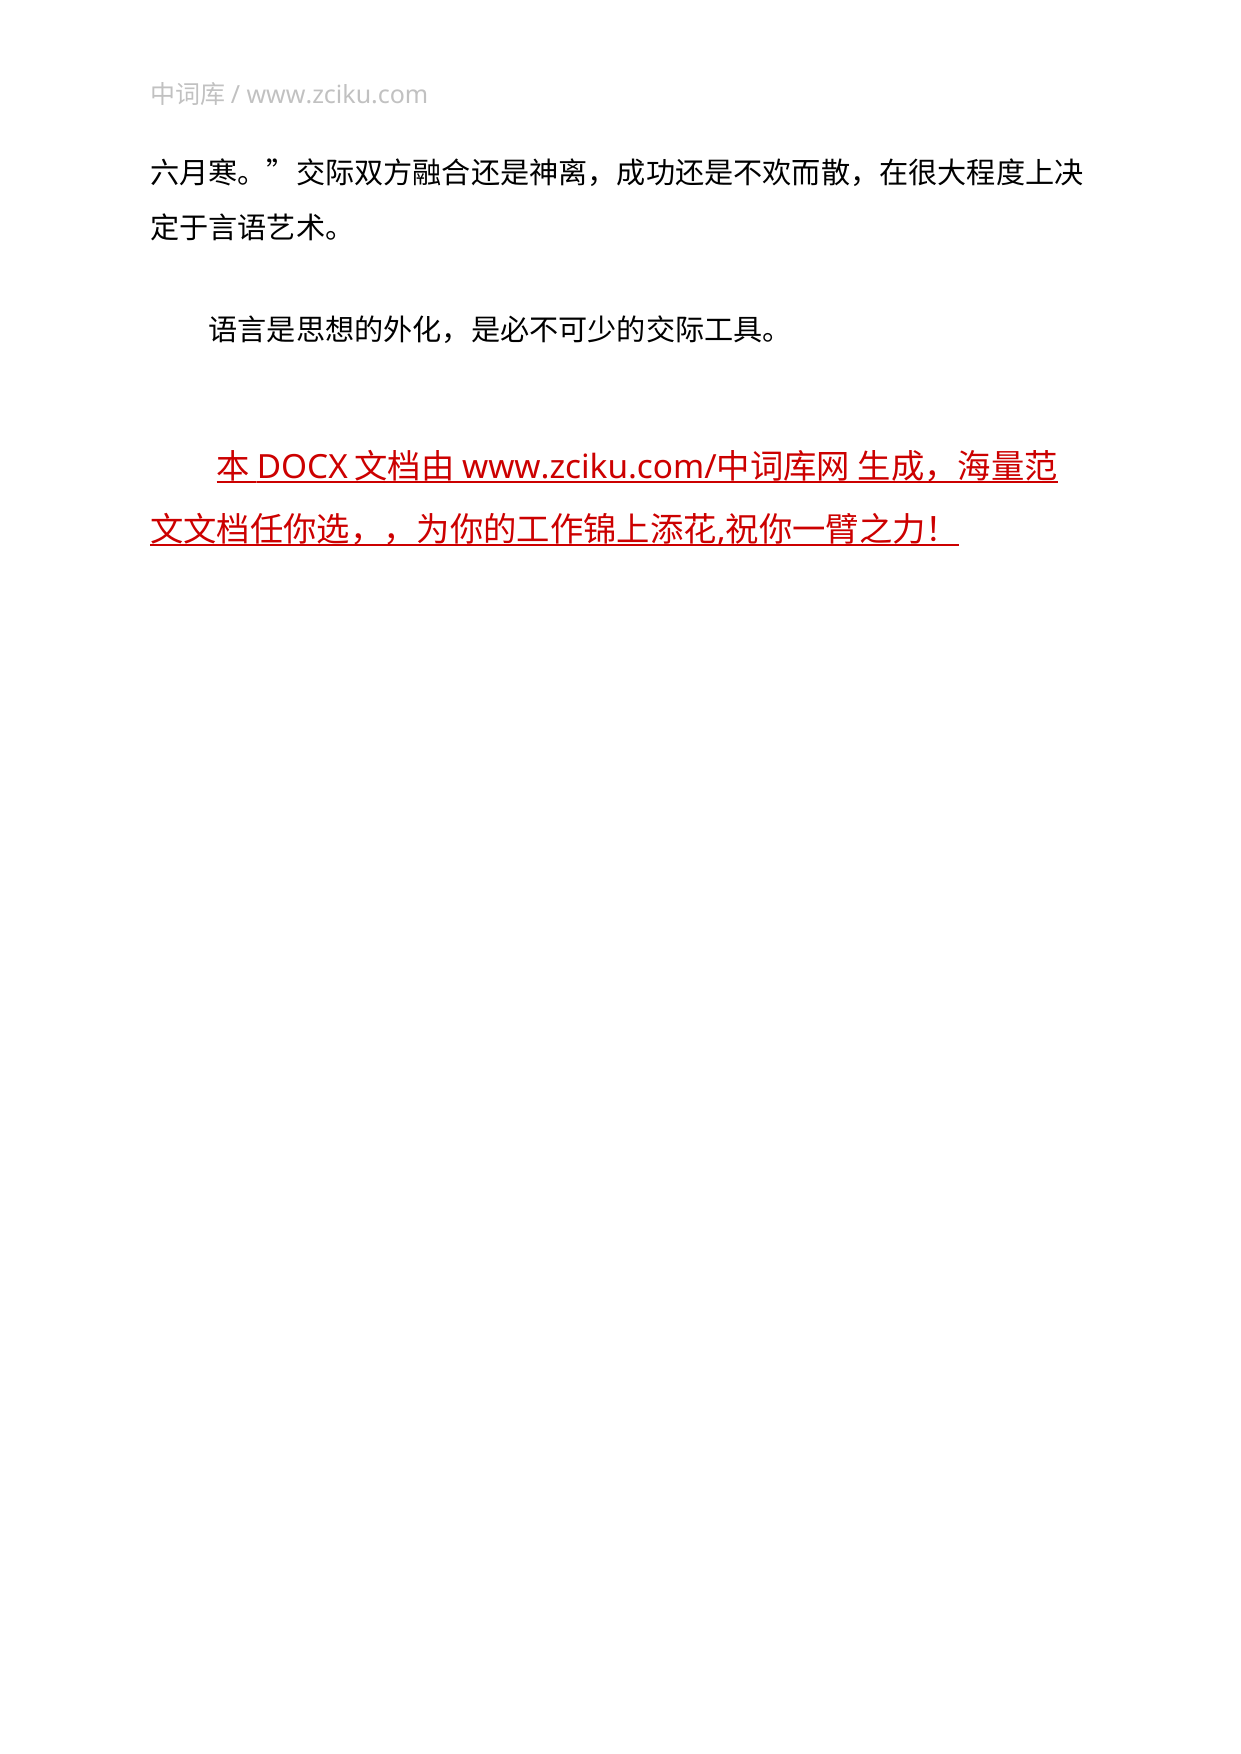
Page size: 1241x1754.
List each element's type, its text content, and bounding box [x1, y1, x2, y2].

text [150, 150, 1090, 247]
text 语言是思想的外化，是必不可少的交际工具。 [150, 307, 1090, 349]
text 本DOCX文档由 www.zciku.com/中词库网 生成，海量范文文档任你选，，为你的工作锦上添花,祝你一臂之力！ [150, 440, 1090, 551]
